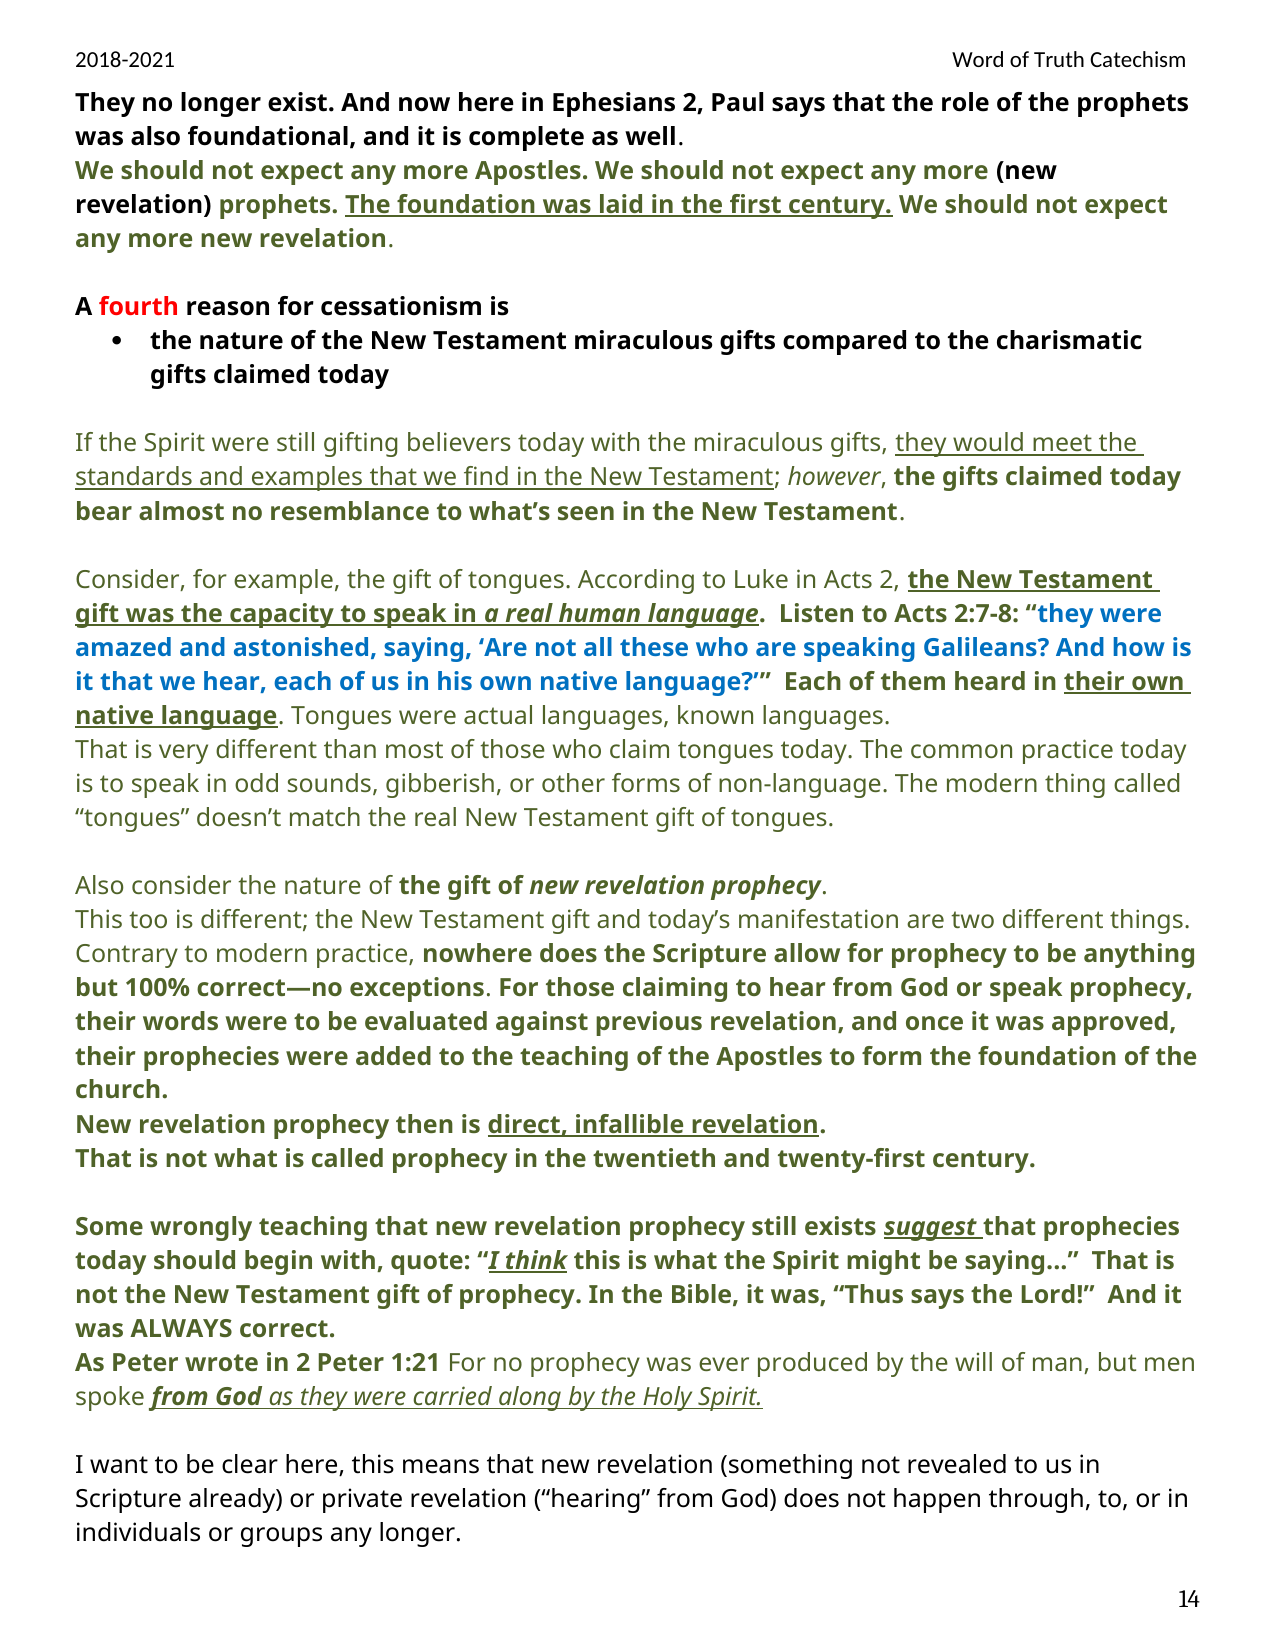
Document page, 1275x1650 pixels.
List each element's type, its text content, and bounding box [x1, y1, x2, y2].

text I want to be clear here, this means that new revelation (something not revealed to us in Scripture already) or private revelation (“hearing” from God) does not happen through, to, or in individuals or groups any longer. [75, 1447, 1200, 1549]
text Contrary to modern practice, nowhere does the Scripture allow for prophecy to be anything but 100% correct—no exceptions. For those claiming to hear from God or speak prophecy, their words were to be evaluated against previous revelation, and once it was approved, their prophecies were added to the teaching of the Apostles to form the foundation of the church. [75, 936, 1200, 1106]
text Some wrongly teaching that new revelation prophecy still exists suggest that prophecies today should begin with, quote: “I think this is what the Spirit might be saying...” That is not the New Testament gift of prophecy. In the Bible, it was, “Thus says the Lord!” And it was ALWAYS correct. [75, 1208, 1200, 1345]
text As Peter wrote in 2 Peter 1:21 For no prophecy was ever produced by the will of man, but men spoke from God as they were carried along by the Holy Spirit. [75, 1345, 1200, 1413]
text New revelation prophecy then is direct, infallible revelation. [75, 1106, 1200, 1140]
text Also consider the nature of the gift of new revelation prophecy. [75, 868, 1200, 902]
list the nature of the New Testament miraculous gifts compared to the charismatic gifts claimed today [112, 323, 1200, 391]
text That is very different than most of those who claim tongues today. The common practice today is to speak in odd sounds, gibberish, or other forms of non-language. The modern thing called “tongues” doesn’t match the real New Testament gift of tongues. [75, 732, 1200, 834]
text A fourth reason for cessationism is [75, 289, 1200, 323]
text That is not what is called prophecy in the twentieth and twenty-first century. [75, 1140, 1200, 1174]
text This too is different; the New Testament gift and today’s manifestation are two different things. [75, 902, 1200, 936]
text If the Spirit were still gifting believers today with the miraculous gifts, they would meet the standards and examples that we find in the New Testament; however, the gifts claimed today bear almost no resemblance to what’s seen in the New Testament. [75, 425, 1200, 527]
text We should not expect any more Apostles. We should not expect any more (new revelation) prophets. The foundation was laid in the first century. We should not expect any more new revelation. [75, 152, 1200, 255]
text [75, 84, 1200, 152]
text Consider, for example, the gift of tongues. According to Luke in Acts 2, the New Testament gift was the capacity to speak in a real human language. Listen to Acts 2:7-8: “they were amazed and astonished, saying, ‘Are not all these who are speaking Galileans? And how is it that we hear, each of us in his own native language?’” Each of them heard in their own native language. Tongues were actual languages, known languages. [75, 561, 1200, 732]
